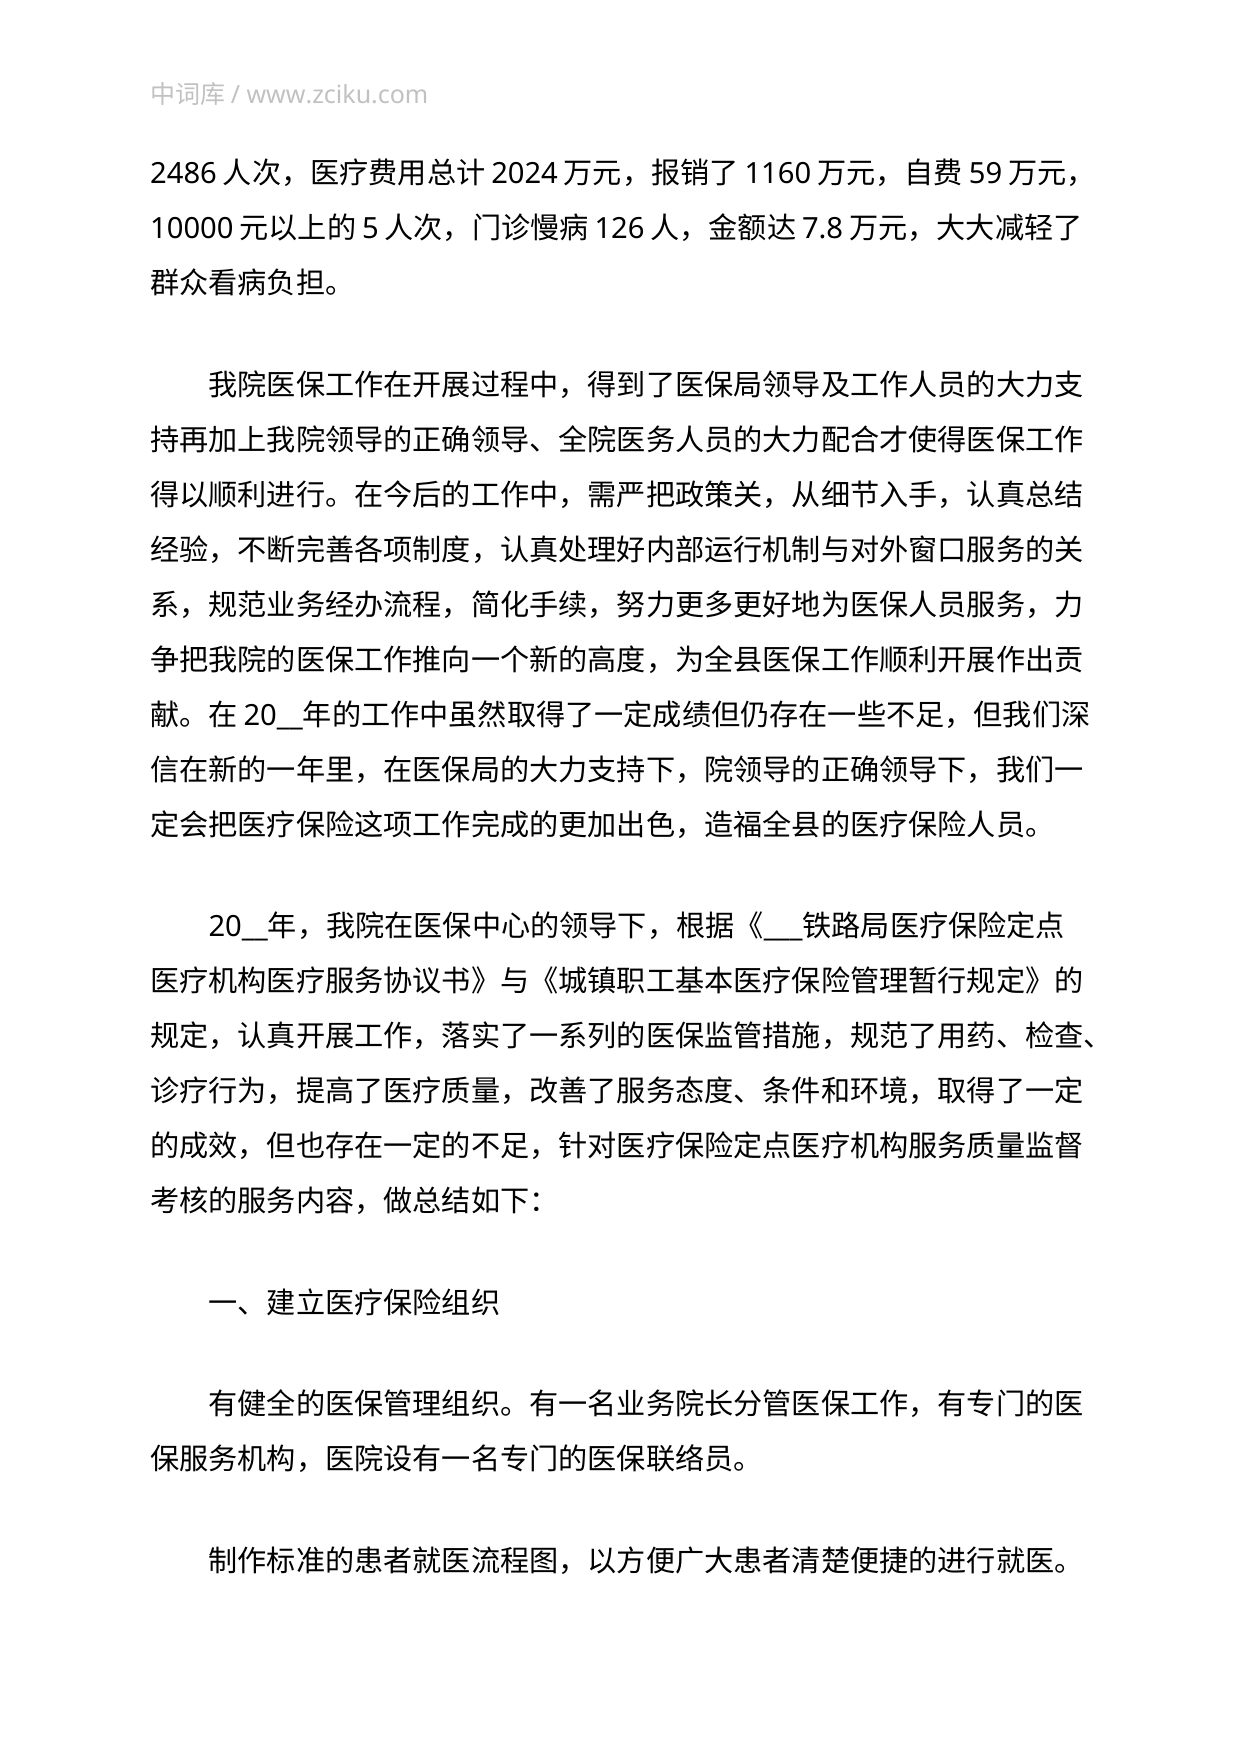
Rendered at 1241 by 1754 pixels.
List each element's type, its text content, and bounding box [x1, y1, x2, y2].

text 有健全的医保管理组织。有一名业务院长分管医保工作，有专门的医保服务机构，医院设有一名专门的医保联络员。 [150, 1381, 1090, 1478]
text 一、建立医疗保险组织 [150, 1279, 1090, 1321]
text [150, 150, 1090, 302]
text 20__年，我院在医保中心的领导下，根据《___铁路局医疗保险定点医疗机构医疗服务协议书》与《城镇职工基本医疗保险管理暂行规定》的规定，认真开展工作，落实了一系列的医保监管措施，规范了用药、检查、诊疗行为，提高了医疗质量，改善了服务态度、条件和环境，取得了一定的成效，但也存在一定的不足，针对医疗保险定点医疗机构服务质量监督考核的服务内容，做总结如下： [150, 903, 1090, 1220]
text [150, 1538, 1090, 1580]
text 我院医保工作在开展过程中，得到了医保局领导及工作人员的大力支持再加上我院领导的正确领导、全院医务人员的大力配合才使得医保工作得以顺利进行。在今后的工作中，需严把政策关，从细节入手，认真总结经验，不断完善各项制度，认真处理好内部运行机制与对外窗口服务的关系，规范业务经办流程，简化手续，努力更多更好地为医保人员服务，力争把我院的医保工作推向一个新的高度，为全县医保工作顺利开展作出贡献。在20__年的工作中虽然取得了一定成绩但仍存在一些不足，但我们深信在新的一年里，在医保局的大力支持下，院领导的正确领导下，我们一定会把医疗保险这项工作完成的更加出色，造福全县的医疗保险人员。 [150, 362, 1090, 843]
